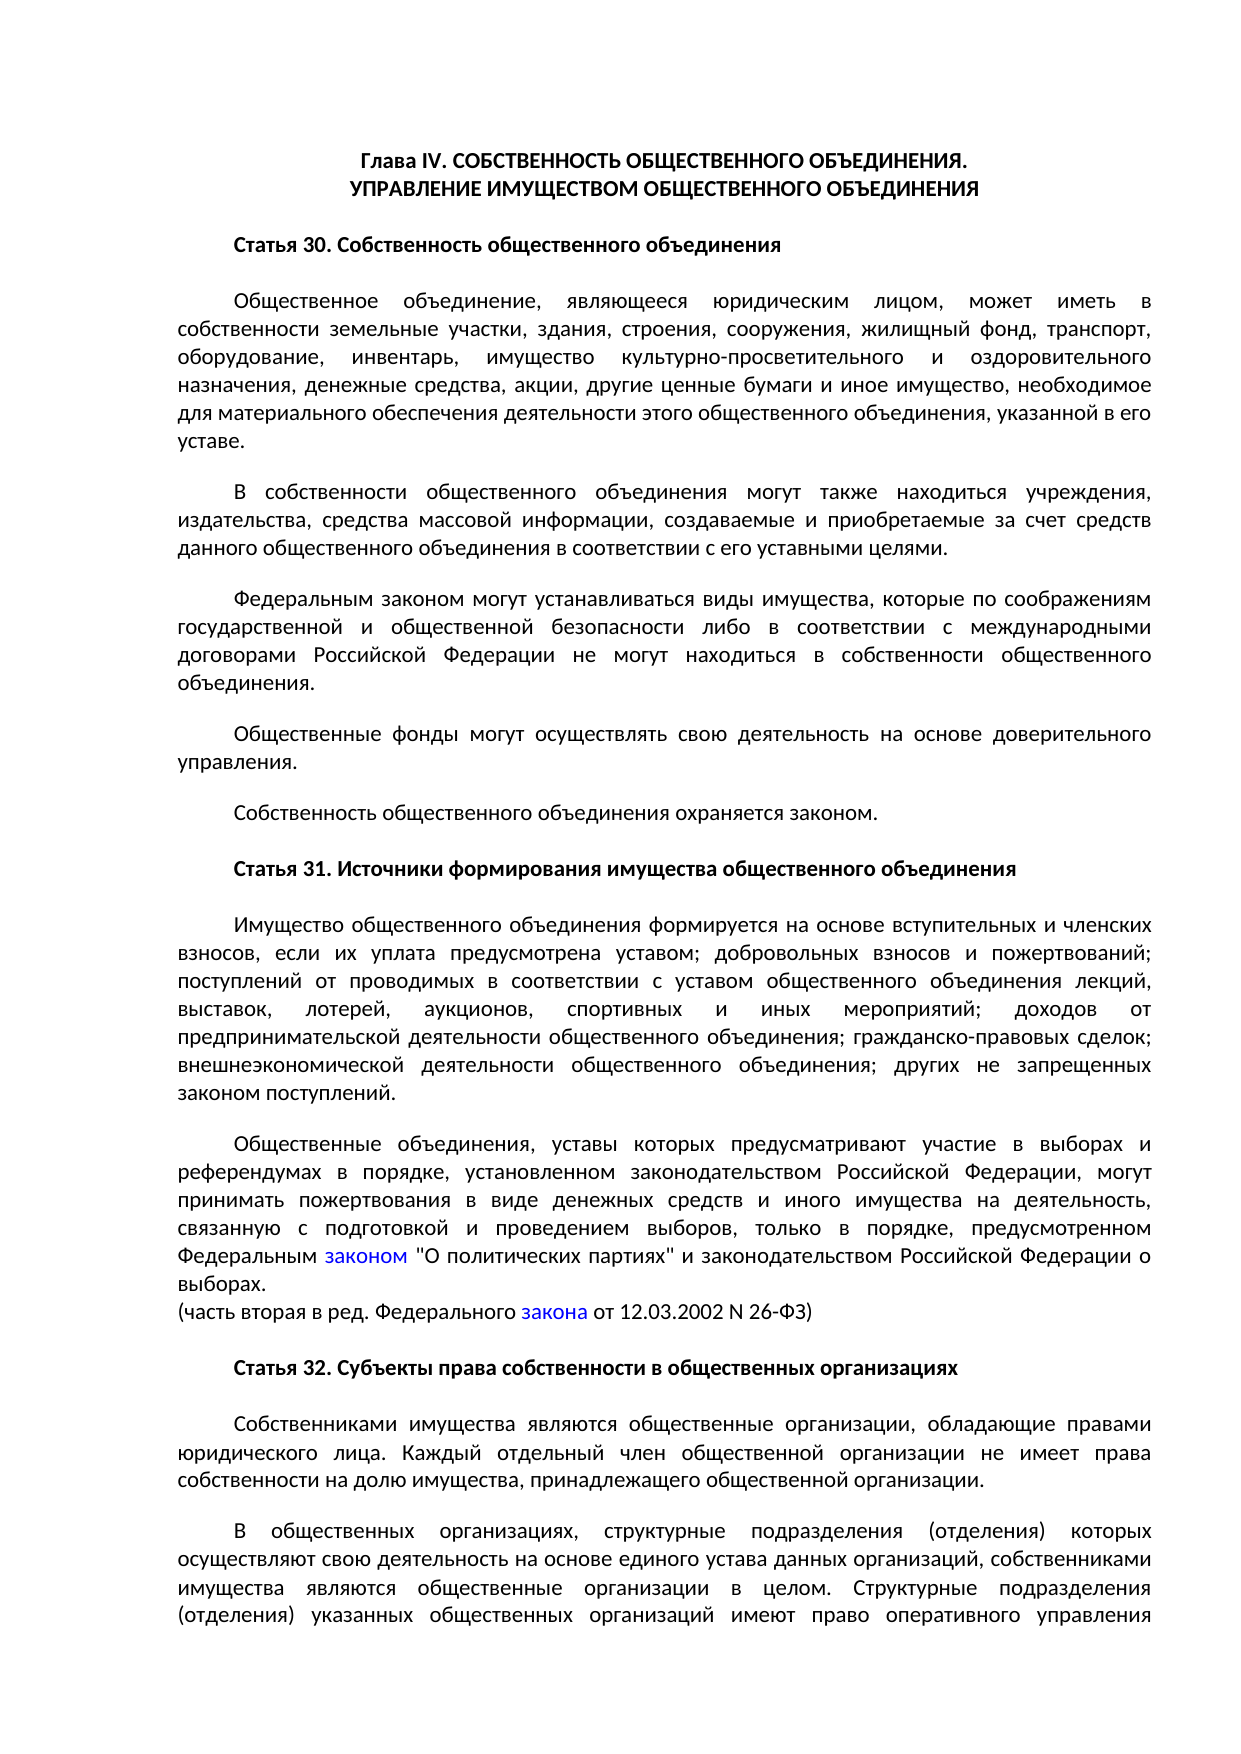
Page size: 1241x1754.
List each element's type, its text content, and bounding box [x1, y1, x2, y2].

text Общественное объединение, являющееся юридическим лицом, может иметь в собственности земельные участки, здания, строения, сооружения, жилищный фонд, транспорт, оборудование, инвентарь, имущество культурно-просветительного и оздоровительного назначения, денежные средства, акции, другие ценные бумаги и иное имущество, необходимое для материального обеспечения деятельности этого общественного объединения, указанной в его уставе. [177, 286, 1152, 454]
text (часть вторая в ред. Федерального закона от 12.03.2002 N 26-ФЗ) [177, 1297, 1152, 1326]
text Имущество общественного объединения формируется на основе вступительных и членских взносов, если их уплата предусмотрена уставом; добровольных взносов и пожертвований; поступлений от проводимых в соответствии с уставом общественного объединения лекций, выставок, лотерей, аукционов, спортивных и иных мероприятий; доходов от предпринимательской деятельности общественного объединения; гражданско-правовых сделок; внешнеэкономической деятельности общественного объединения; других не запрещенных законом поступлений. [177, 910, 1152, 1106]
title УПРАВЛЕНИЕ ИМУЩЕСТВОМ ОБЩЕСТВЕННОГО ОБЪЕДИНЕНИЯ [177, 174, 1152, 202]
text Общественные фонды могут осуществлять свою деятельность на основе доверительного управления. [177, 719, 1152, 775]
title Статья 30. Собственность общественного объединения [177, 230, 1152, 258]
title Статья 32. Субъекты права собственности в общественных организациях [177, 1353, 1152, 1382]
title Статья 31. Источники формирования имущества общественного объединения [177, 854, 1152, 882]
text В собственности общественного объединения могут также находиться учреждения, издательства, средства массовой информации, создаваемые и приобретаемые за счет средств данного общественного объединения в соответствии с его уставными целями. [177, 477, 1152, 561]
title Глава IV. СОБСТВЕННОСТЬ ОБЩЕСТВЕННОГО ОБЪЕДИНЕНИЯ. [177, 146, 1152, 174]
text Общественные объединения, уставы которых предусматривают участие в выборах и референдумах в порядке, установленном законодательством Российской Федерации, могут принимать пожертвования в виде денежных средств и иного имущества на деятельность, связанную с подготовкой и проведением выборов, только в порядке, предусмотренном Федеральным законом "О политических партиях" и законодательством Российской Федерации о выборах. [177, 1129, 1152, 1297]
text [177, 1517, 1152, 1629]
text Федеральным законом могут устанавливаться виды имущества, которые по соображениям государственной и общественной безопасности либо в соответствии с международными договорами Российской Федерации не могут находиться в собственности общественного объединения. [177, 584, 1152, 696]
text Собственность общественного объединения охраняется законом. [177, 798, 1152, 826]
text Собственниками имущества являются общественные организации, обладающие правами юридического лица. Каждый отдельный член общественной организации не имеет права собственности на долю имущества, принадлежащего общественной организации. [177, 1409, 1152, 1494]
